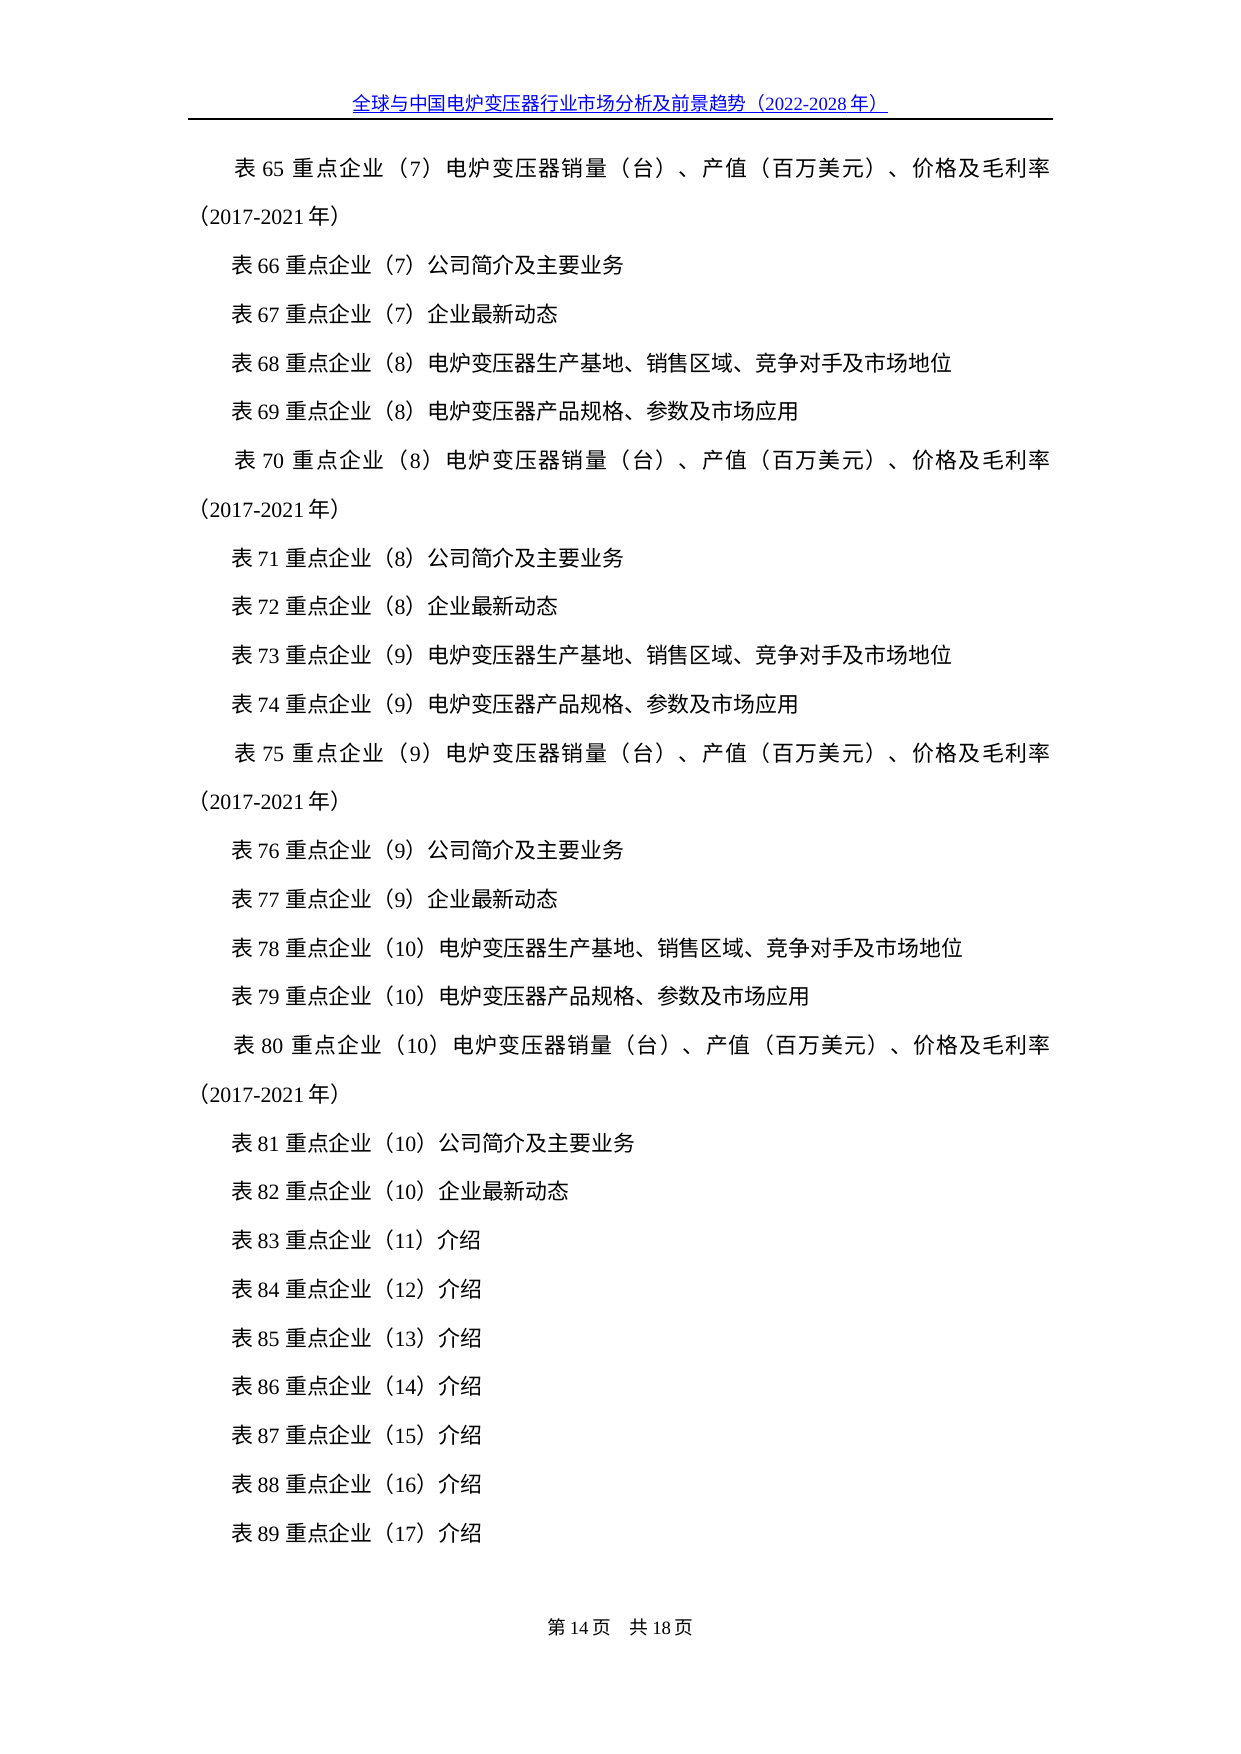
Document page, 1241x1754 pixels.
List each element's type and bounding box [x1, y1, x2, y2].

text [187, 150, 1053, 1548]
